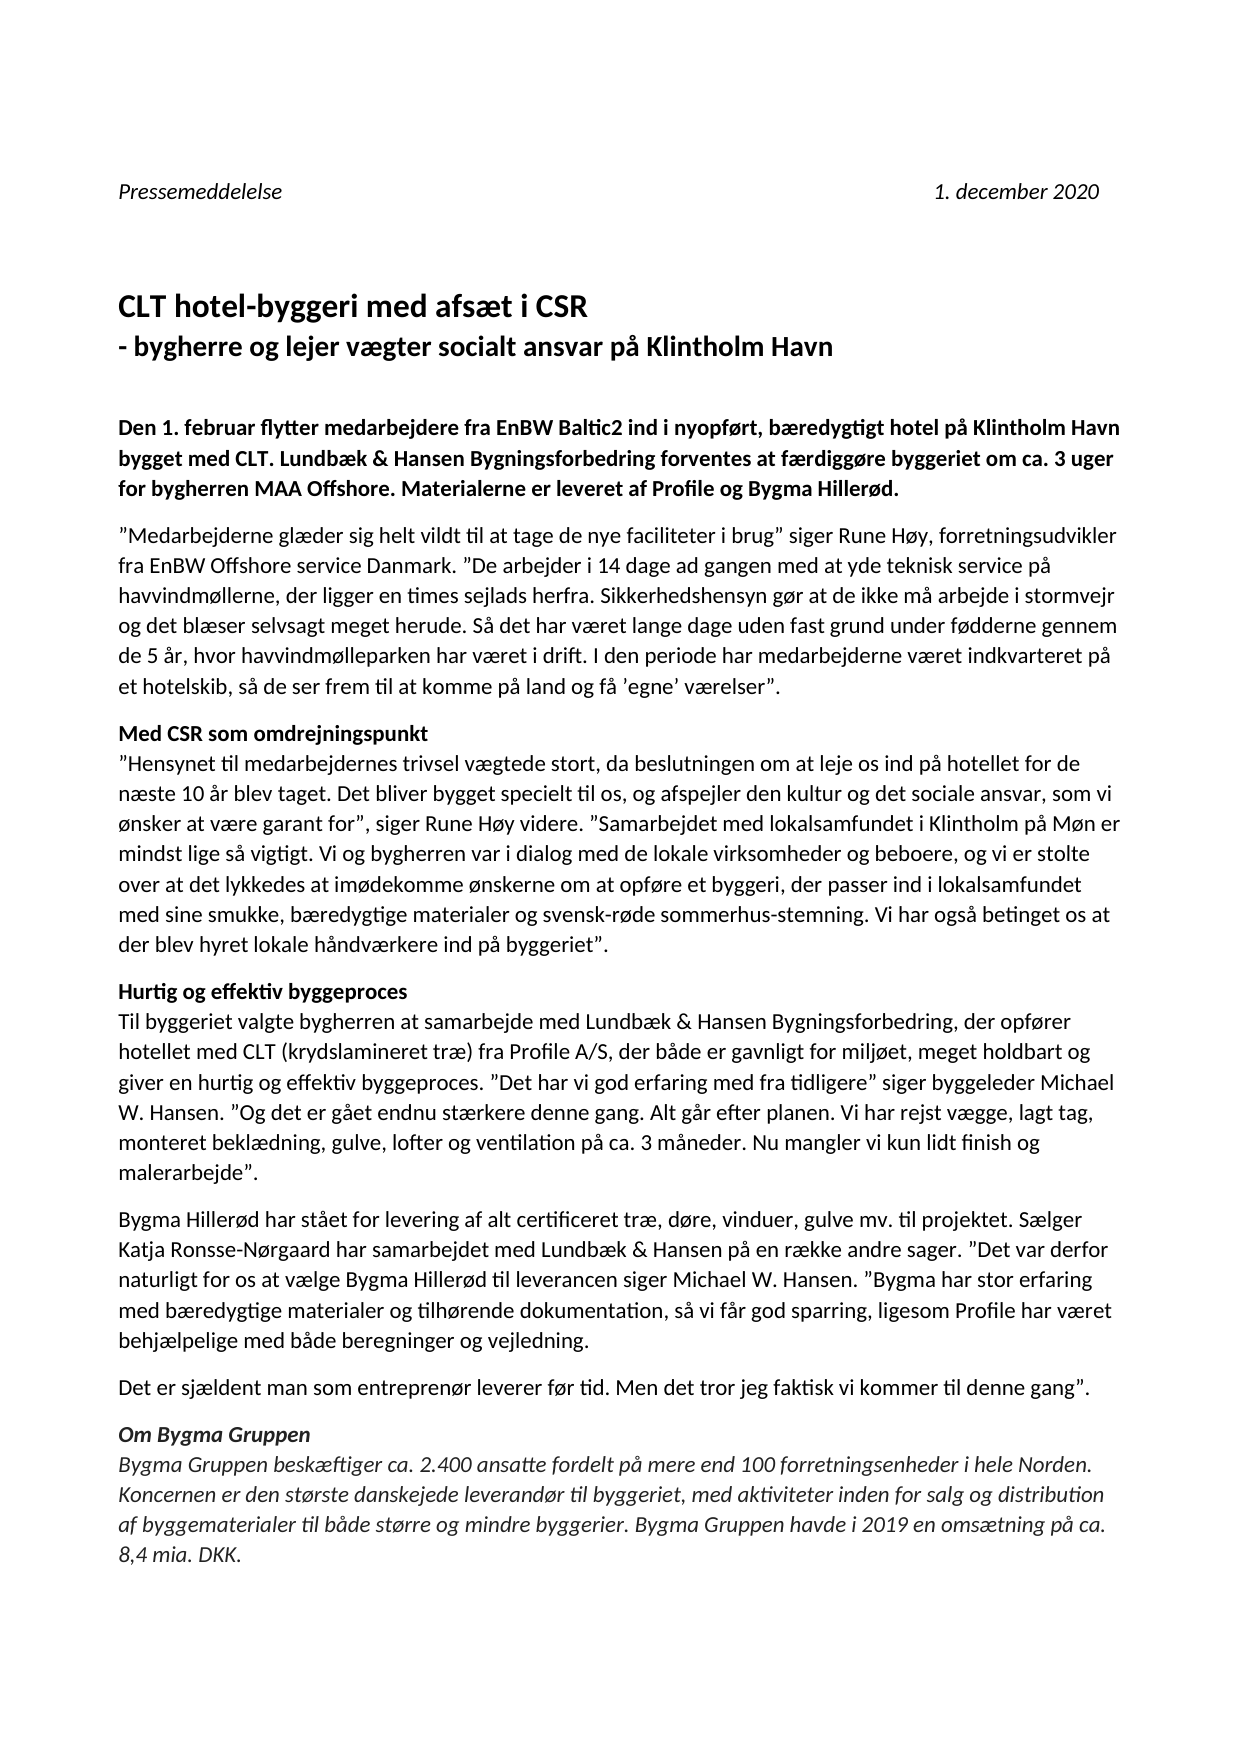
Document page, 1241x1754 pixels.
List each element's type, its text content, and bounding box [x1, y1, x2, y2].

text Det er sjældent man som entreprenør leverer før tid. Men det tror jeg faktisk vi kommer til denne gang”. [118, 1373, 1122, 1401]
text Om Bygma Gruppen Bygma Gruppen beskæftiger ca. 2.400 ansatte fordelt på mere end 100 forretningsenheder i hele Norden. Koncernen er den største danskejede leverandør til byggeriet, med aktiviteter inden for salg og distribution af byggematerialer til både større og mindre byggerier. Bygma Gruppen havde i 2019 en omsætning på ca. 8,4 mia. DKK. [118, 1420, 1122, 1569]
text Pressemeddelelse 1. december 2020 [118, 177, 1122, 205]
text Hurtig og effektiv byggeproces Til byggeriet valgte bygherren at samarbejde med Lundbæk & Hansen Bygningsforbedring, der opfører hotellet med CLT (krydslamineret træ) fra Profile A/S, der både er gavnligt for miljøet, meget holdbart og giver en hurtig og effektiv byggeproces. ”Det har vi god erfaring med fra tidligere” siger byggeleder Michael W. Hansen. ”Og det er gået endnu stærkere denne gang. Alt går efter planen. Vi har rejst vægge, lagt tag, monteret beklædning, gulve, lofter og ventilation på ca. 3 måneder. Nu mangler vi kun lidt finish og malerarbejde”. [118, 977, 1122, 1186]
text Den 1. februar flytter medarbejdere fra EnBW Baltic2 ind i nyopført, bæredygtigt hotel på Klintholm Havn bygget med CLT. Lundbæk & Hansen Bygningsforbedring forventes at færdiggøre byggeriet om ca. 3 uger for bygherren MAA Offshore. Materialerne er leveret af Profile og Bygma Hillerød. [118, 383, 1122, 502]
text ”Medarbejderne glæder sig helt vildt til at tage de nye faciliteter i brug” siger Rune Høy, forretningsudvikler fra EnBW Offshore service Danmark. ”De arbejder i 14 dage ad gangen med at yde teknisk service på havvindmøllerne, der ligger en times sejlads herfra. Sikkerhedshensyn gør at de ikke må arbejde i stormvejr og det blæser selvsagt meget herude. Så det har været lange dage uden fast grund under fødderne gennem de 5 år, hvor havvindmølleparken har været i drift. I den periode har medarbejderne været indkvarteret på et hotelskib, så de ser frem til at komme på land og få ’egne’ værelser”. [118, 521, 1122, 700]
text Bygma Hillerød har stået for levering af alt certificeret træ, døre, vinduer, gulve mv. til projektet. Sælger Katja Ronsse-Nørgaard har samarbejdet med Lundbæk & Hansen på en række andre sager. ”Det var derfor naturligt for os at vælge Bygma Hillerød til leverancen siger Michael W. Hansen. ”Bygma har stor erfaring med bæredygtige materialer og tilhørende dokumentation, så vi får god sparring, ligesom Profile har været behjælpelige med både beregninger og vejledning. [118, 1205, 1122, 1354]
text CLT hotel-byggeri med afsæt i CSR - bygherre og lejer vægter socialt ansvar på Klintholm Havn [118, 285, 1122, 364]
text Med CSR som omdrejningspunkt ”Hensynet til medarbejdernes trivsel vægtede stort, da beslutningen om at leje os ind på hotellet for de næste 10 år blev taget. Det bliver bygget specielt til os, og afspejler den kultur og det sociale ansvar, som vi ønsker at være garant for”, siger Rune Høy videre. ”Samarbejdet med lokalsamfundet i Klintholm på Møn er mindst lige så vigtigt. Vi og bygherren var i dialog med de lokale virksomheder og beboere, og vi er stolte over at det lykkedes at imødekomme ønskerne om at opføre et byggeri, der passer ind i lokalsamfundet med sine smukke, bæredygtige materialer og svensk-røde sommerhus-stemning. Vi har også betinget os at der blev hyret lokale håndværkere ind på byggeriet”. [118, 719, 1122, 958]
